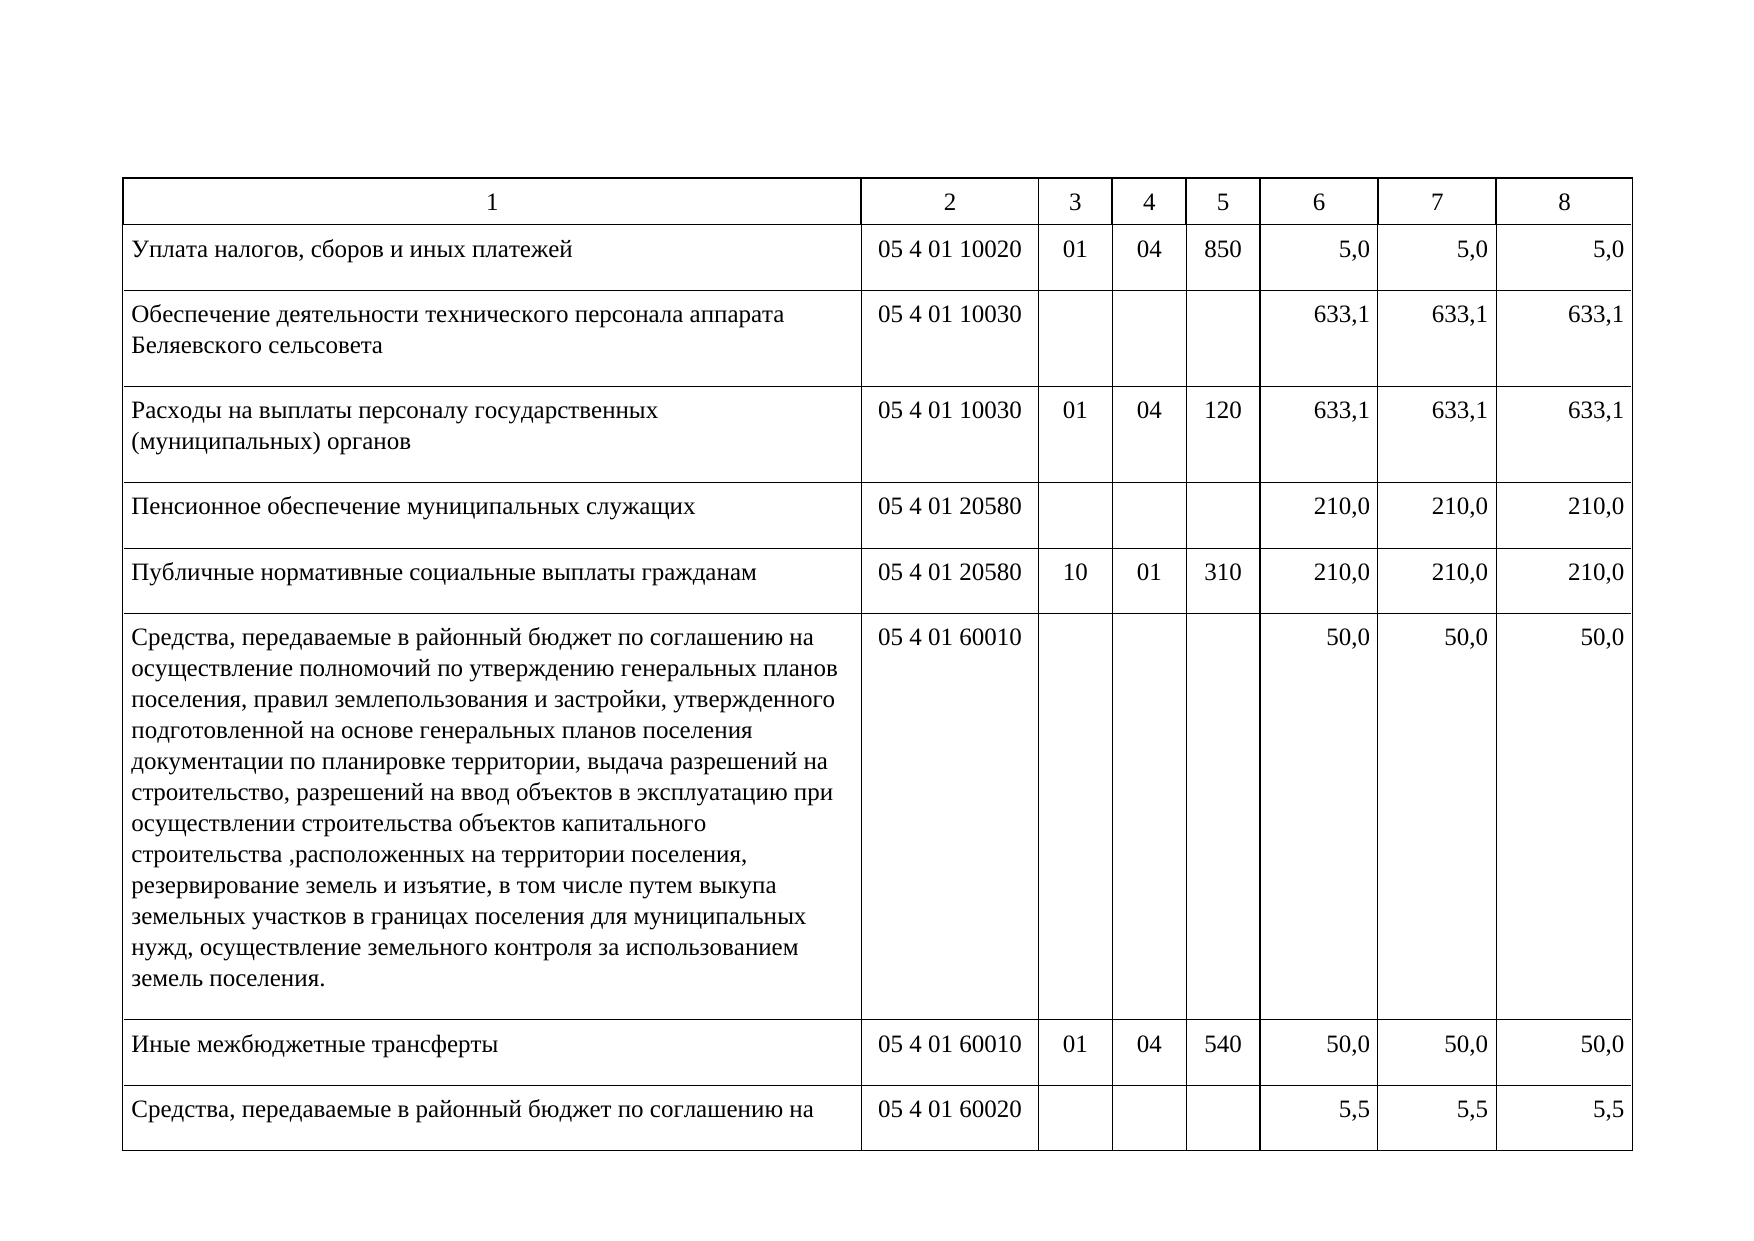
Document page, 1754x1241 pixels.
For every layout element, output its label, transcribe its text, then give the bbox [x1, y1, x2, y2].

table_cell 50,0 [1378, 1020, 1496, 1084]
table_cell 633,1 [1261, 291, 1377, 386]
table_cell 210,0 [1497, 482, 1632, 547]
table_cell 50,0 [1378, 614, 1496, 1019]
table_cell Пенсионное обеспечение муниципальных служащих [123, 482, 861, 547]
table_cell 633,1 [1497, 386, 1632, 482]
table_cell [1187, 614, 1259, 1019]
table_cell [1113, 483, 1186, 547]
table_cell 04 [1113, 1020, 1186, 1084]
table_cell 01 [1039, 225, 1112, 289]
table_cell 210,0 [1378, 549, 1496, 613]
table_cell 50,0 [1261, 614, 1377, 1019]
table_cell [123, 1085, 861, 1150]
table_cell 310 [1187, 549, 1259, 613]
table_cell Обеспечение деятельности технического персонала аппарата Беляевского сельсовета [123, 290, 861, 386]
table_cell 05 4 01 20580 [862, 549, 1038, 613]
table_cell 5,5 [1261, 1086, 1377, 1150]
table_header [1379, 179, 1495, 224]
table_cell [1039, 1086, 1112, 1150]
table_cell 05 4 01 60010 [862, 1020, 1038, 1084]
table_cell 50,0 [1497, 1019, 1632, 1084]
table_cell Уплата налогов, сборов и иных платежей [123, 225, 861, 289]
table_cell [1113, 291, 1186, 386]
table_cell 05 4 01 20580 [862, 483, 1038, 547]
table_header [862, 179, 1038, 224]
table_header [1261, 179, 1377, 224]
table_cell 633,1 [1497, 290, 1632, 386]
table_cell 5,5 [1497, 1085, 1632, 1150]
table_cell 04 [1113, 387, 1186, 482]
table_cell 05 4 01 10030 [862, 291, 1038, 386]
table_cell 850 [1187, 225, 1259, 289]
table_cell 10 [1039, 549, 1112, 613]
table_cell 210,0 [1378, 483, 1496, 547]
table_cell [1039, 483, 1112, 547]
table_cell 50,0 [1261, 1020, 1377, 1084]
table_cell 05 4 01 10020 [862, 225, 1038, 289]
table_header [124, 179, 860, 224]
table_cell 5,5 [1378, 1086, 1496, 1150]
table_cell Иные межбюджетные трансферты [123, 1019, 861, 1084]
table_cell 5,0 [1261, 225, 1377, 289]
table_cell [1187, 291, 1259, 386]
table_cell 04 [1113, 225, 1186, 289]
table_header [1039, 179, 1111, 224]
table_cell 120 [1187, 387, 1259, 482]
table_cell 5,0 [1497, 224, 1632, 289]
table_cell 633,1 [1378, 387, 1496, 482]
table_cell 633,1 [1378, 291, 1496, 386]
table_cell Публичные нормативные социальные выплаты гражданам [123, 548, 861, 613]
table_cell [1187, 1086, 1259, 1150]
table_cell 5,0 [1378, 225, 1496, 289]
table_cell 540 [1187, 1020, 1259, 1084]
table_cell [1113, 614, 1186, 1019]
table_cell [1039, 291, 1112, 386]
table_cell 05 4 01 60010 [862, 614, 1038, 1019]
table_header [1187, 179, 1259, 224]
table_cell 01 [1039, 387, 1112, 482]
table_cell 01 [1039, 1020, 1112, 1084]
table_cell Средства, передаваемые в районный бюджет по соглашению на осуществление полномочий по утверждению генеральных планов поселения, правил землепользования и застройки, утвержденного подготовленной на основе генеральных планов поселения документации по планировке территории, выдача разрешений на строительство, разрешений на ввод объектов в эксплуатацию при осуществлении строительства объектов капитального строительства ,расположенных на территории поселения, резервирование земель и изъятие, в том числе путем выкупа земельных участков в границах поселения для муниципальных нужд, осуществление земельного контроля за использованием земель поселения. [123, 613, 861, 1019]
table_cell 05 4 01 60020 [862, 1086, 1038, 1150]
table_cell 633,1 [1261, 387, 1377, 482]
table_cell 50,0 [1497, 613, 1632, 1019]
table_cell 05 4 01 10030 [862, 387, 1038, 482]
table_cell Расходы на выплаты персоналу государственных (муниципальных) органов [123, 386, 861, 482]
table_header [1113, 179, 1185, 224]
table_cell 210,0 [1497, 548, 1632, 613]
table_cell 01 [1113, 549, 1186, 613]
table_header [1497, 179, 1632, 224]
table_cell 210,0 [1261, 549, 1377, 613]
table_cell [1187, 483, 1259, 547]
table_cell 210,0 [1261, 483, 1377, 547]
table_cell [1113, 1086, 1186, 1150]
table_cell [1039, 614, 1112, 1019]
